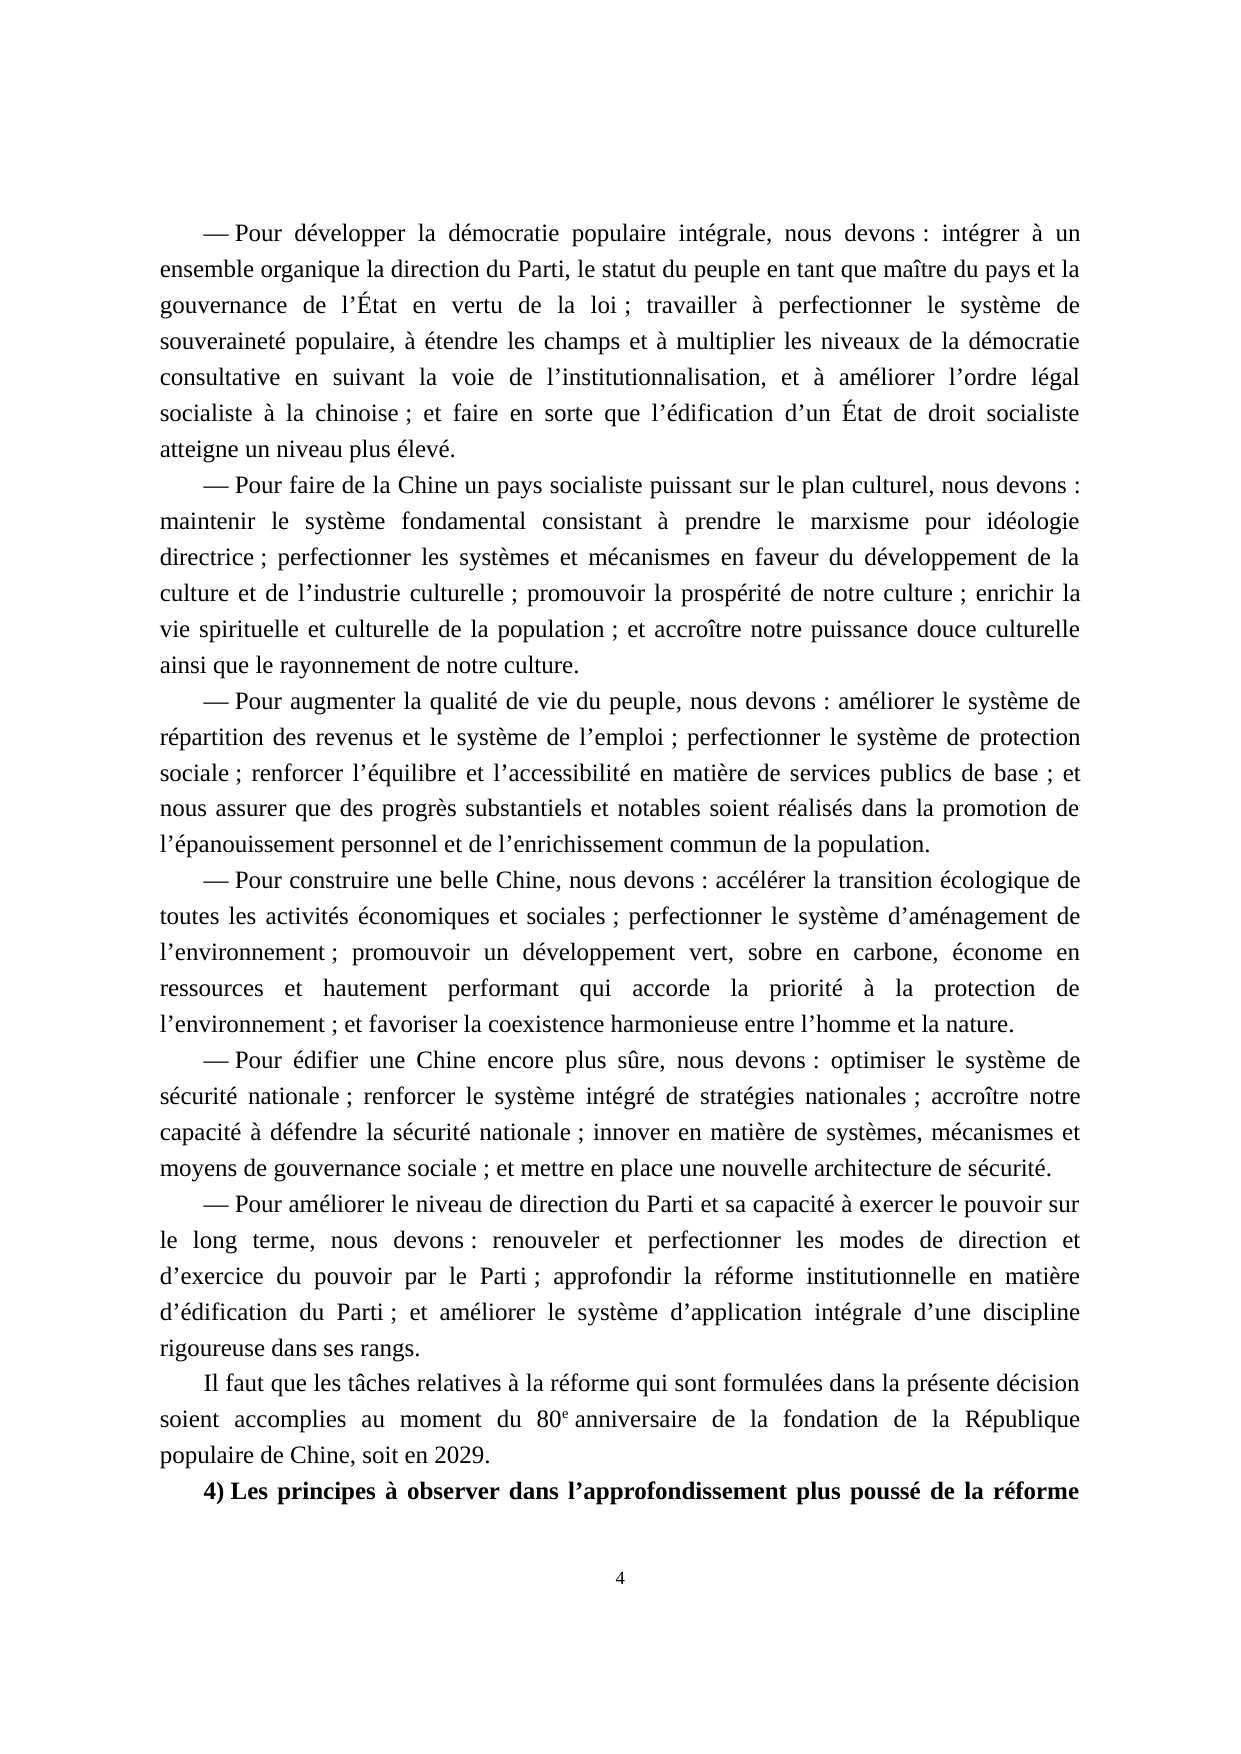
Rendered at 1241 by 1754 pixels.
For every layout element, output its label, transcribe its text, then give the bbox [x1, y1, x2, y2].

text — Pour développer la démocratie populaire intégrale, nous devons : intégrer à un ensemble organique la direction du Parti, le statut du peuple en tant que maître du pays et la gouvernance de l’État en vertu de la loi ; travailler à perfectionner le système de souveraineté populaire, à étendre les champs et à multiplier les niveaux de la démocratie consultative en suivant la voie de l’institutionnalisation, et à améliorer l’ordre légal socialiste à la chinoise ; et faire en sorte que l’édification d’un État de droit socialiste atteigne un niveau plus élevé. [159, 218, 1081, 463]
text — Pour édifier une Chine encore plus sûre, nous devons : optimiser le système de sécurité nationale ; renforcer le système intégré de stratégies nationales ; accroître notre capacité à défendre la sécurité nationale ; innover en matière de systèmes, mécanismes et moyens de gouvernance sociale ; et mettre en place une nouvelle architecture de sécurité. [159, 1045, 1081, 1182]
text Il faut que les tâches relatives à la réforme qui sont formulées dans la présente décision soient accomplies au moment du 80e anniversaire de la fondation de la République populaire de Chine, soit en 2029. [159, 1368, 1081, 1469]
text — Pour faire de la Chine un pays socialiste puissant sur le plan culturel, nous devons : maintenir le système fondamental consistant à prendre le marxisme pour idéologie directrice ; perfectionner les systèmes et mécanismes en faveur du développement de la culture et de l’industrie culturelle ; promouvoir la prospérité de notre culture ; enrichir la vie spirituelle et culturelle de la population ; et accroître notre puissance douce culturelle ainsi que le rayonnement de notre culture. [159, 470, 1081, 678]
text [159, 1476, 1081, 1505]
text — Pour construire une belle Chine, nous devons : accélérer la transition écologique de toutes les activités économiques et sociales ; perfectionner le système d’aménagement de l’environnement ; promouvoir un développement vert, sobre en carbone, économe en ressources et hautement performant qui accorde la priorité à la protection de l’environnement ; et favoriser la coexistence harmonieuse entre l’homme et la nature. [159, 865, 1081, 1038]
text — Pour augmenter la qualité de vie du peuple, nous devons : améliorer le système de répartition des revenus et le système de l’emploi ; perfectionner le système de protection sociale ; renforcer l’équilibre et l’accessibilité en matière de services publics de base ; et nous assurer que des progrès substantiels et notables soient réalisés dans la promotion de l’épanouissement personnel et de l’enrichissement commun de la population. [159, 686, 1081, 858]
text — Pour améliorer le niveau de direction du Parti et sa capacité à exercer le pouvoir sur le long terme, nous devons : renouveler et perfectionner les modes de direction et d’exercice du pouvoir par le Parti ; approfondir la réforme institutionnelle en matière d’édification du Parti ; et améliorer le système d’application intégrale d’une discipline rigoureuse dans ses rangs. [159, 1189, 1081, 1361]
